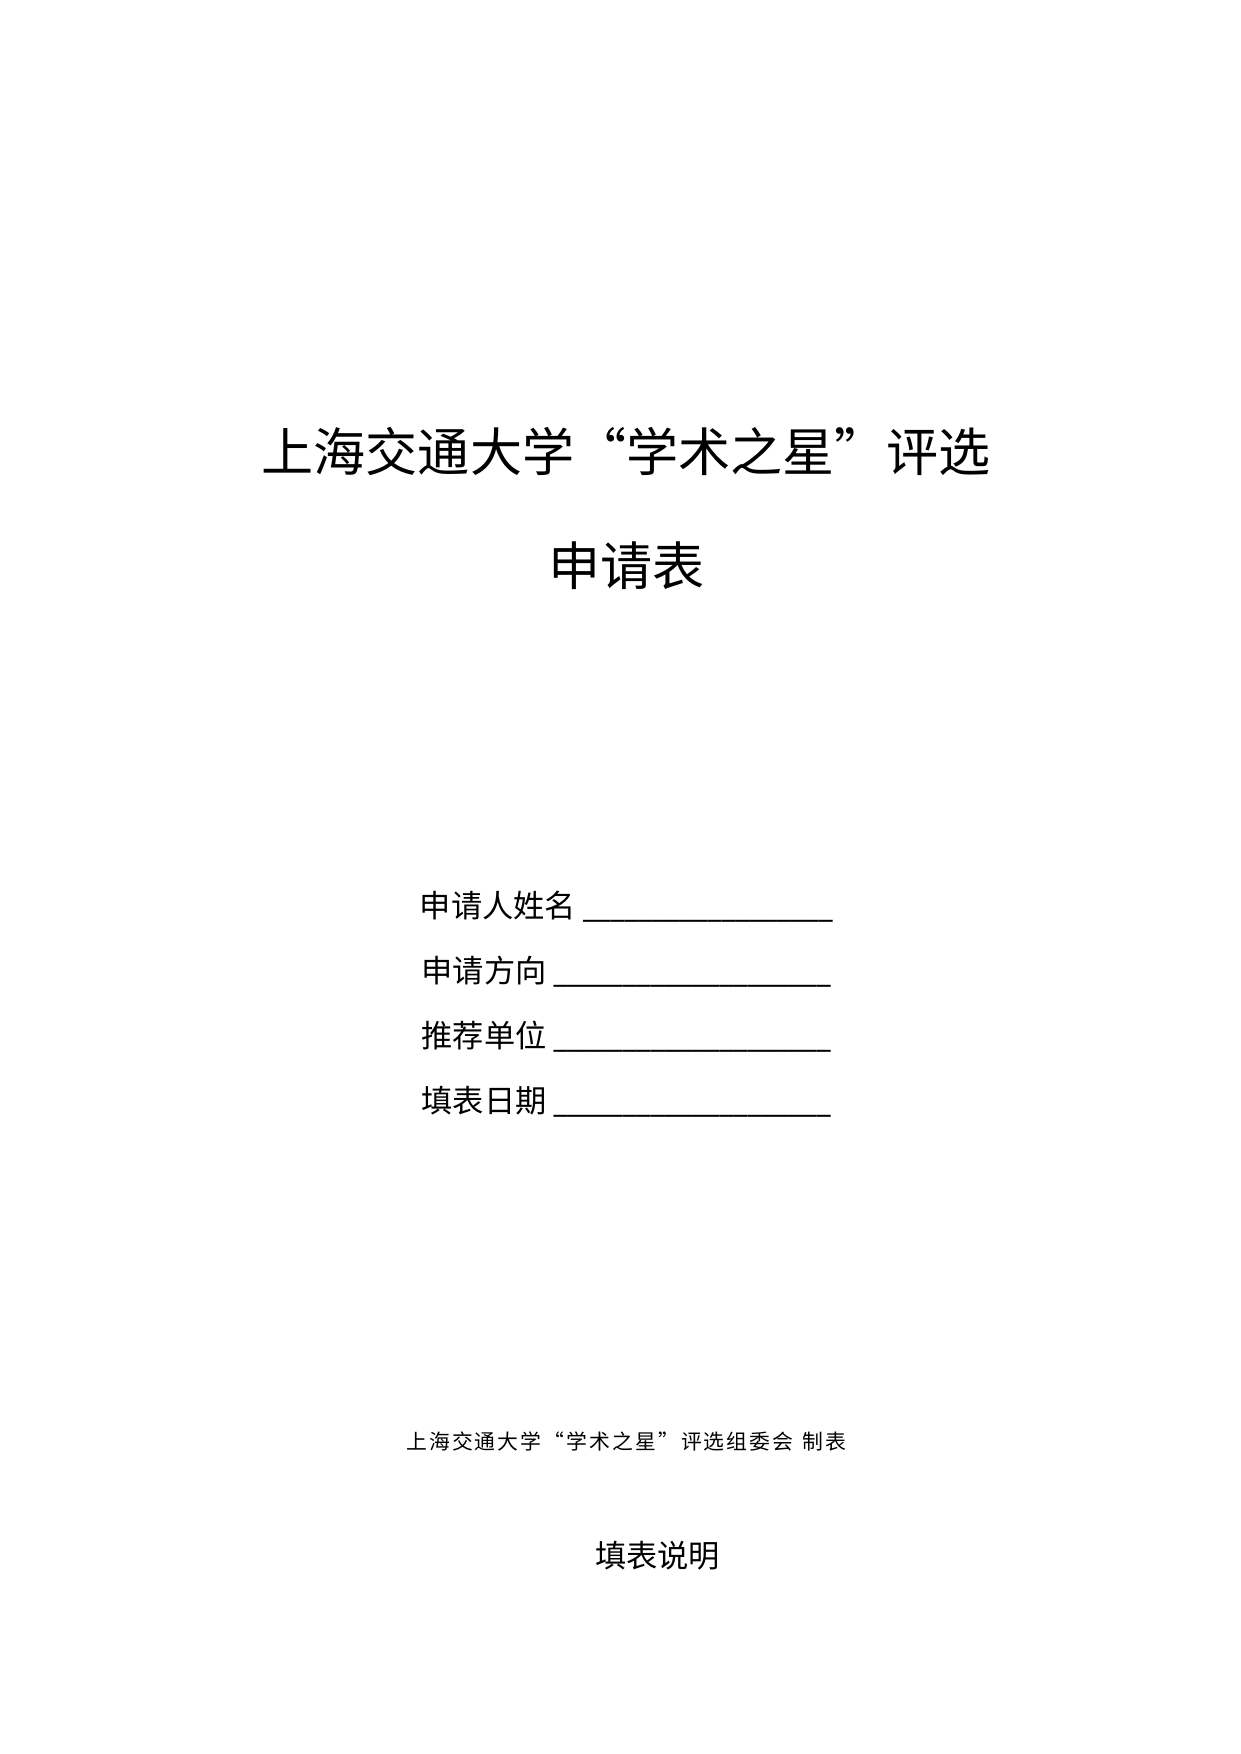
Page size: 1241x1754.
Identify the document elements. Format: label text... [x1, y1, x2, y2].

text 上海交通大学“学术之星”评选 [165, 400, 1087, 498]
text 填表说明 [165, 1522, 1087, 1587]
text 申请人姓名 __________________ [165, 872, 1087, 937]
text 申请表 [165, 514, 1087, 612]
text 推荐单位 ____________________ [165, 1002, 1087, 1067]
text 填表日期 ____________________ [165, 1067, 1087, 1132]
text 申请方向 ____________________ [165, 937, 1087, 1002]
text 上海交通大学“学术之星”评选组委会 制表 [165, 1424, 1087, 1457]
